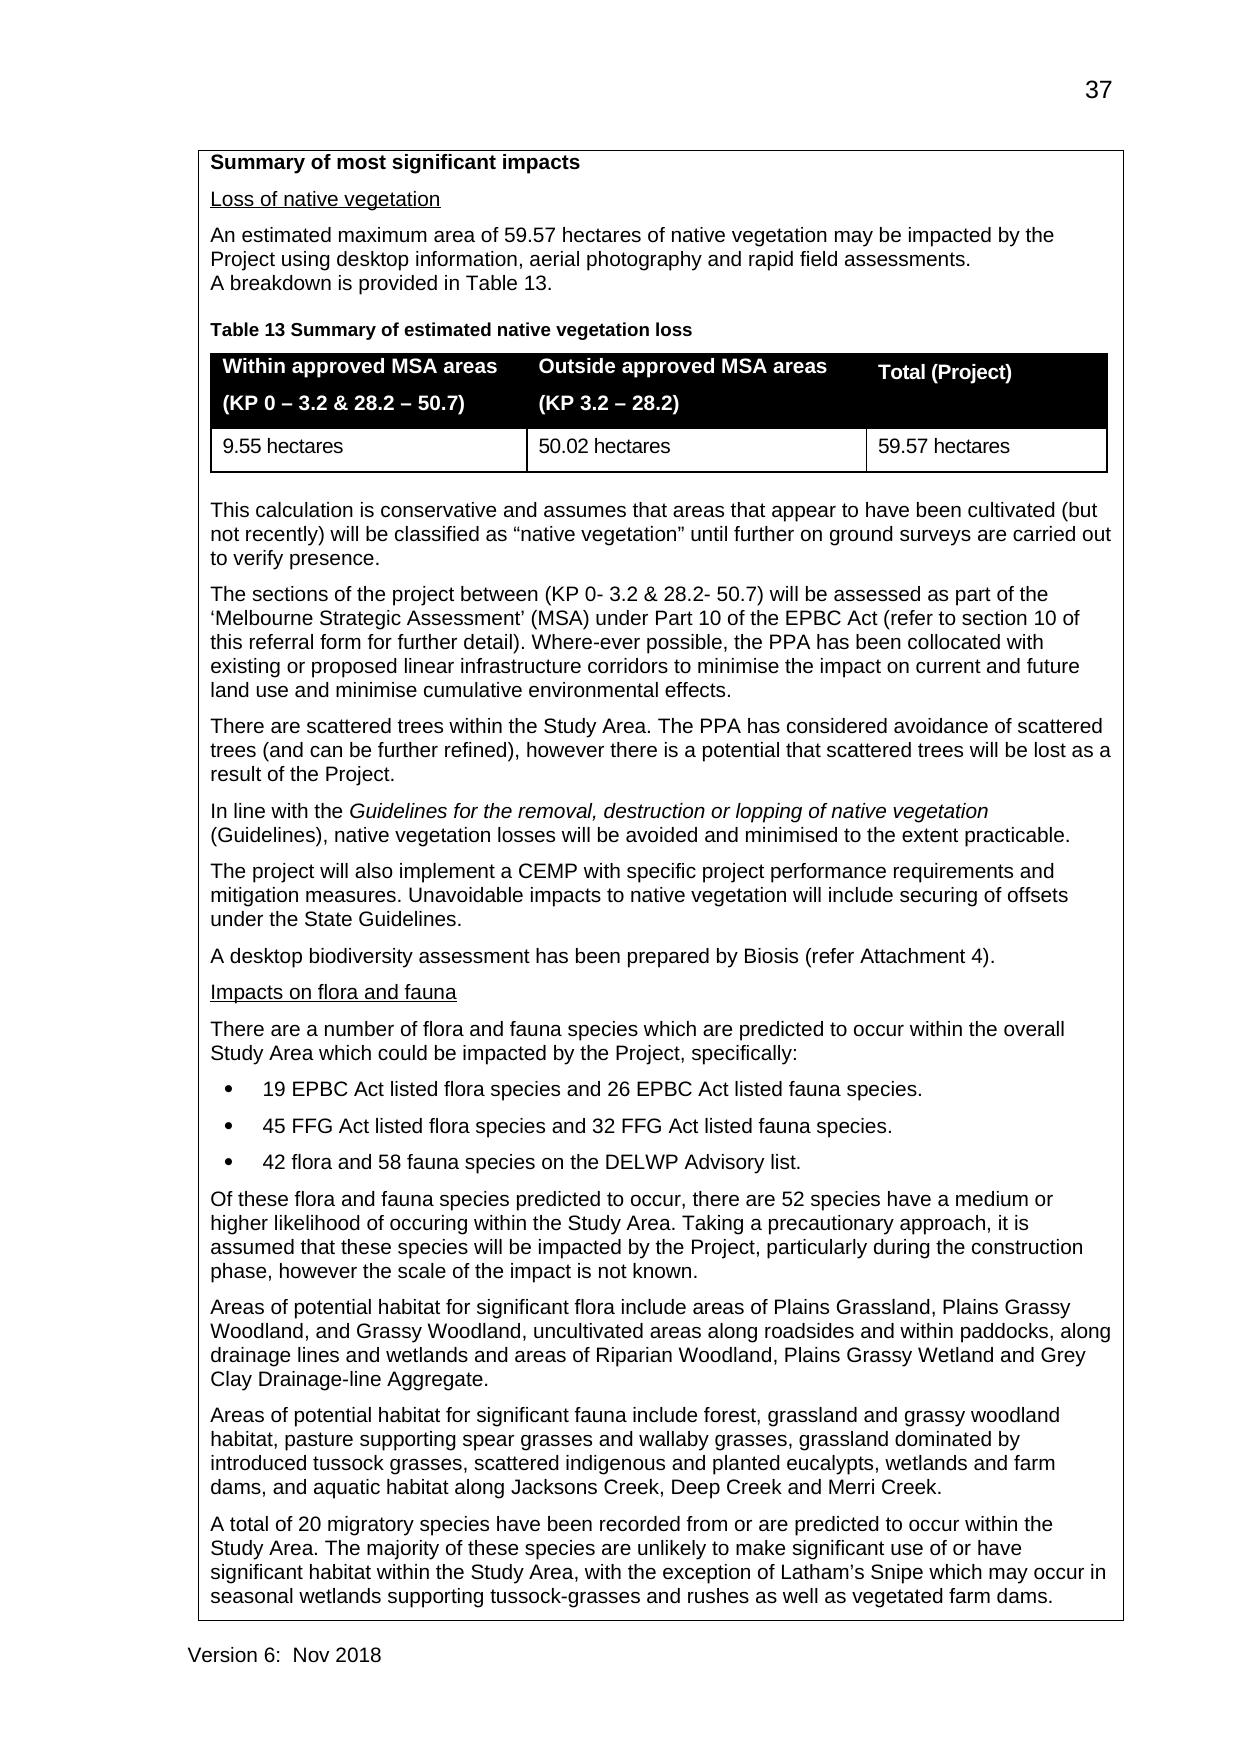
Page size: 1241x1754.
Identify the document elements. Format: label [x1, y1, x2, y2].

table_cell [199, 151, 1123, 1620]
